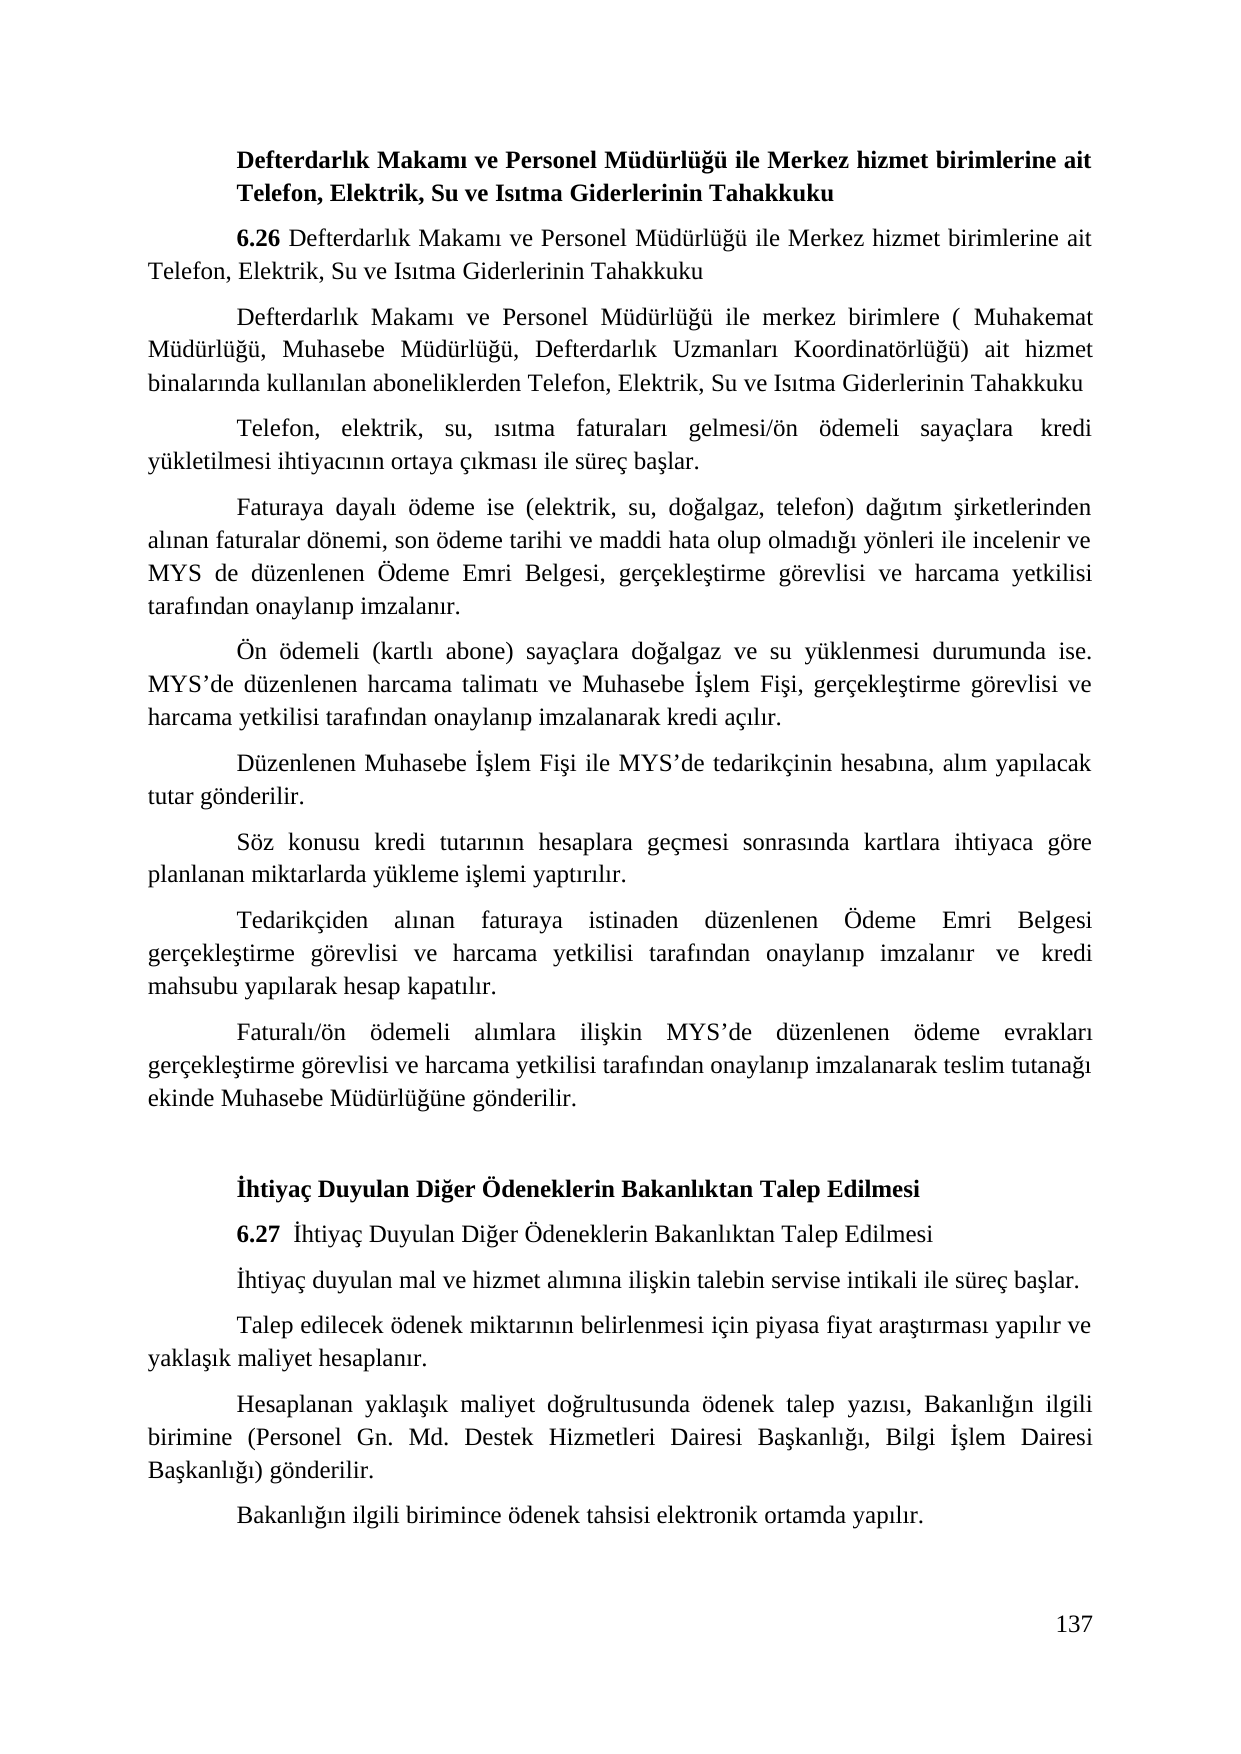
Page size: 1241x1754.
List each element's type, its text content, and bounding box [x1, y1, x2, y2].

text Bakanlığın ilgili birimince ödenek tahsisi elektronik ortamda yapılır. [236, 1501, 1240, 1529]
text Hesaplanan yaklaşık maliyet doğrultusunda ödenek talep yazısı, Bakanlığın ilgili birimine (Personel Gn. Md. Destek Hizmetleri Dairesi Başkanlığı, Bilgi İşlem Dairesi Başkanlığı) gönderilir. [148, 1389, 1093, 1484]
text Düzenlenen Muhasebe İşlem Fişi ile MYS’de tedarikçinin hesabına, alım yapılacak tutar gönderilir. [148, 748, 1092, 810]
text Talep edilecek ödenek miktarının belirlenmesi için piyasa fiyat araştırması yapılır ve yaklaşık maliyet hesaplanır. [148, 1311, 1092, 1372]
text Ön ödemeli (kartlı abone) sayaçlara doğalgaz ve su yüklenmesi durumunda ise. MYS’de düzenlenen harcama talimatı ve Muhasebe İşlem Fişi, gerçekleştirme görevlisi ve harcama yetkilisi tarafından onaylanıp imzalanarak kredi açılır. [148, 636, 1093, 731]
list Defterdarlık Makamı ve Personel Müdürlüğü ile Merkez hizmet birimlerine ait Telefon, Elektrik, Su ve Isıtma Giderlerinin Tahakkuku [148, 223, 1093, 285]
text İhtiyaç duyulan mal ve hizmet alımına ilişkin talebin servise intikali ile süreç başlar. [236, 1265, 1240, 1293]
text Söz konusu kredi tutarının hesaplara geçmesi sonrasında kartlara ihtiyaca göre planlanan miktarlarda yükleme işlemi yaptırılır. [148, 827, 1092, 888]
text Faturalı/ön ödemeli alımlara ilişkin MYS’de düzenlenen ödeme evrakları gerçekleştirme görevlisi ve harcama yetkilisi tarafından onaylanıp imzalanarak teslim tutanağı ekinde Muhasebe Müdürlüğüne gönderilir. [148, 1017, 1093, 1111]
subtitle Defterdarlık Makamı ve Personel Müdürlüğü ile Merkez hizmet birimlerine ait Telefon, Elektrik, Su ve Isıtma Giderlerinin Tahakkuku [236, 145, 1092, 207]
text Defterdarlık Makamı ve Personel Müdürlüğü ile merkez birimlere ( Muhakemat Müdürlüğü, Muhasebe Müdürlüğü, Defterdarlık Uzmanları Koordinatörlüğü) ait hizmet binalarında kullanılan aboneliklerden Telefon, Elektrik, Su ve Isıtma Giderlerinin Tahakkuku [148, 302, 1093, 396]
subtitle İhtiyaç Duyulan Diğer Ödeneklerin Bakanlıktan Talep Edilmesi [236, 1174, 1240, 1203]
text Telefon, elektrik, su, ısıtma faturaları gelmesi/ön ödemeli sayaçlara kredi yükletilmesi ihtiyacının ortaya çıkması ile süreç başlar. [148, 413, 1092, 475]
text Tedarikçiden alınan faturaya istinaden düzenlenen Ödeme Emri Belgesi gerçekleştirme görevlisi ve harcama yetkilisi tarafından onaylanıp imzalanır ve kredi mahsubu yapılarak hesap kapatılır. [148, 905, 1093, 1000]
list İhtiyaç Duyulan Diğer Ödeneklerin Bakanlıktan Talep Edilmesi [236, 1219, 1240, 1248]
text Faturaya dayalı ödeme ise (elektrik, su, doğalgaz, telefon) dağıtım şirketlerinden alınan faturalar dönemi, son ödeme tarihi ve maddi hata olup olmadığı yönleri ile incelenir ve MYS de düzenlenen Ödeme Emri Belgesi, gerçekleştirme görevlisi ve harcama yetkilisi tarafından onaylanıp imzalanır. [148, 492, 1092, 620]
